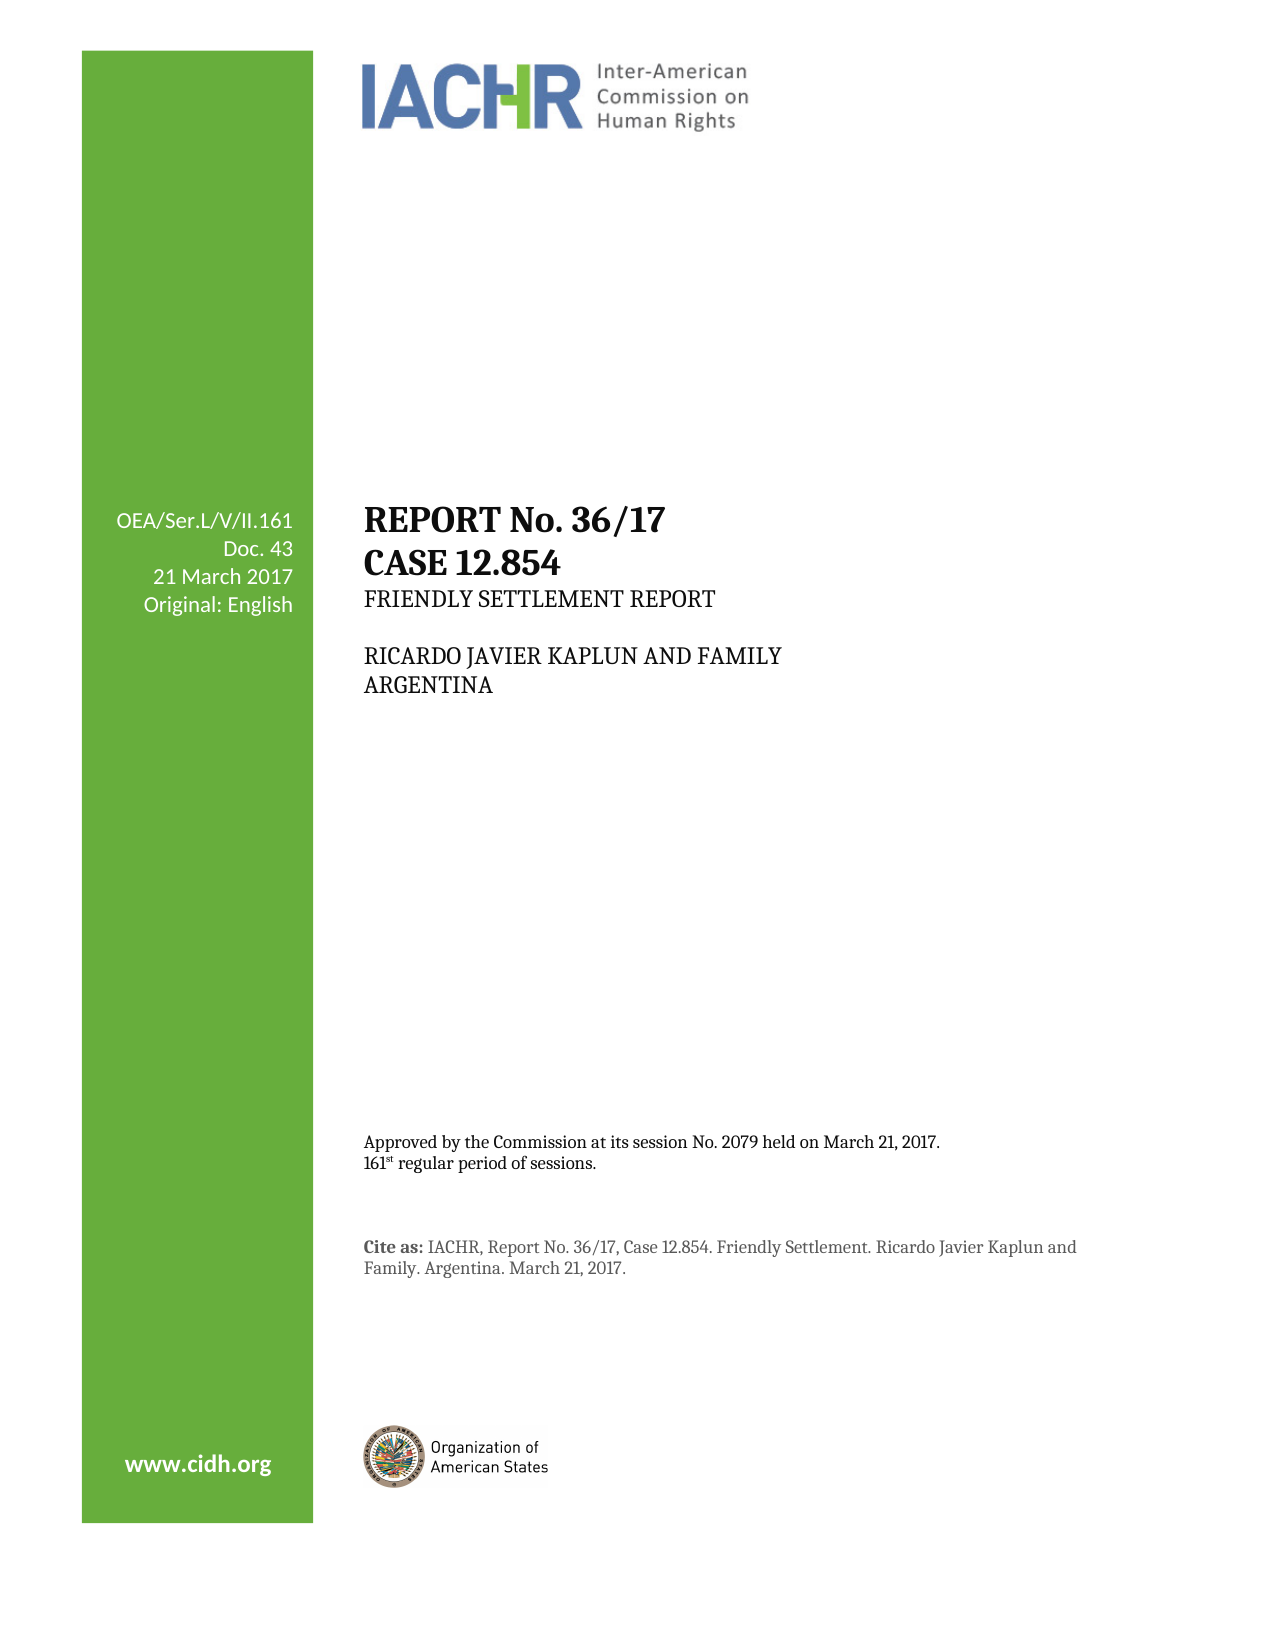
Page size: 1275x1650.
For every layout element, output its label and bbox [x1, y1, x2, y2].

picture [352, 55, 767, 136]
picture [363, 1425, 548, 1488]
